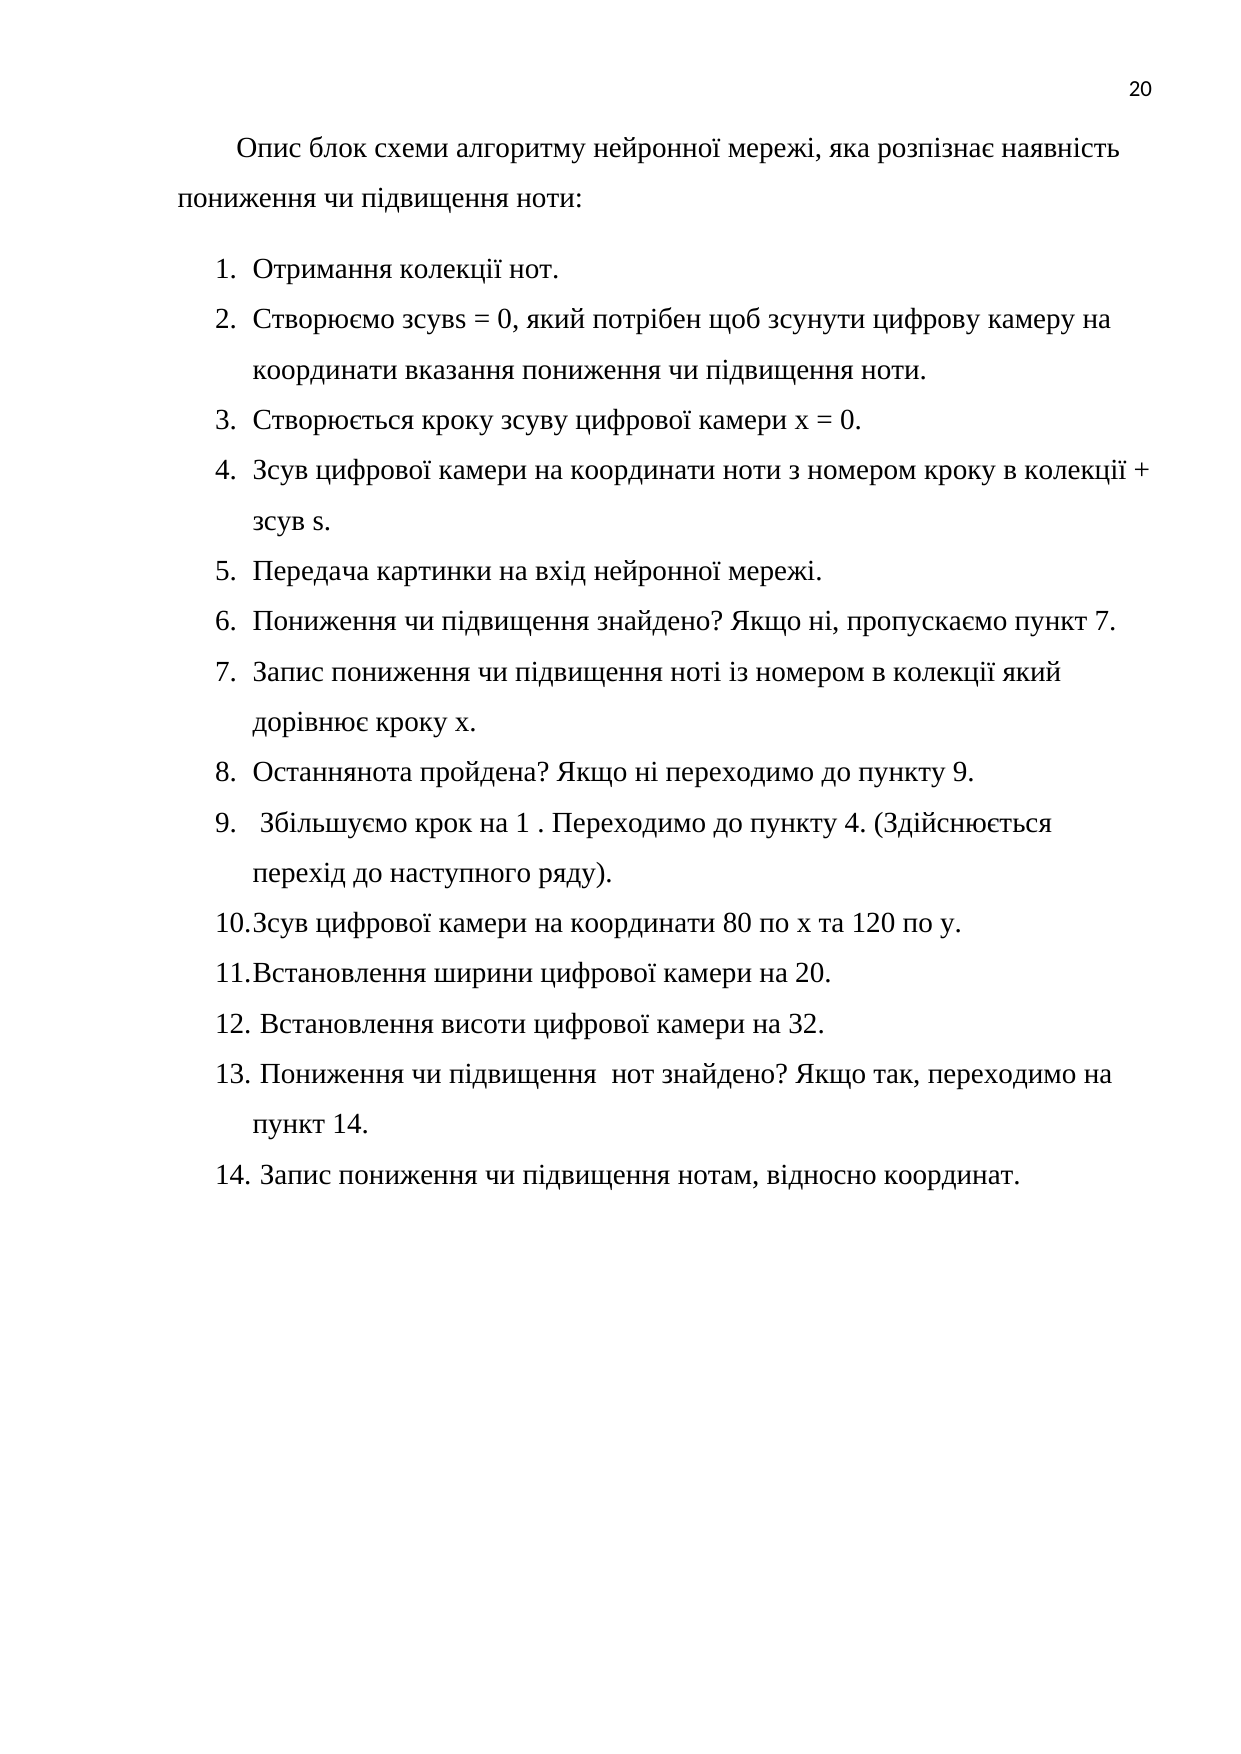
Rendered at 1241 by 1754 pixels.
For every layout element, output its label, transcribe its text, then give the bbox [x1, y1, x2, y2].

list Встановлення ширини цифрової камери на 20. [215, 956, 1152, 989]
list Пониження чи підвищення знайдено? Якщо ні, пропускаємо пункт 7. [215, 603, 1152, 637]
list Створюється кроку зсуву цифрової камери х = 0. [215, 402, 1152, 436]
list Зсув цифрової камери на координати ноти з номером кроку в колекції + зсув s. [215, 452, 1152, 536]
list Передача картинки на вхід нейронної мережі. [215, 553, 1152, 587]
text Опис блок схеми алгоритму нейронної мережі, яка розпізнає наявність пониження чи підвищення ноти: [177, 130, 1152, 214]
list Зсув цифрової камери на координати 80 по х та 120 по у. [215, 905, 1152, 939]
list Пониження чи підвищення нот знайдено? Якщо так, переходимо на пункт 14. [215, 1056, 1152, 1140]
list Збільшуємо крок на 1 . Переходимо до пункту 4. (Здійснюється перехід до наступного ряду). [215, 805, 1152, 888]
list Отримання колекції нот. [215, 251, 1152, 285]
list Останнянота пройдена? Якщо ні переходимо до пункту 9. [215, 754, 1152, 788]
list Встановлення висоти цифрової камери на 32. [215, 1006, 1152, 1039]
list Створюємо зсувs = 0, який потрібен щоб зсунути цифрову камеру на координати вказання пониження чи підвищення ноти. [215, 302, 1152, 385]
list Запис пониження чи підвищення ноті із номером в колекції який дорівнює кроку х. [215, 654, 1152, 738]
list Запис пониження чи підвищення нотам, відносно координат. [215, 1157, 1152, 1190]
